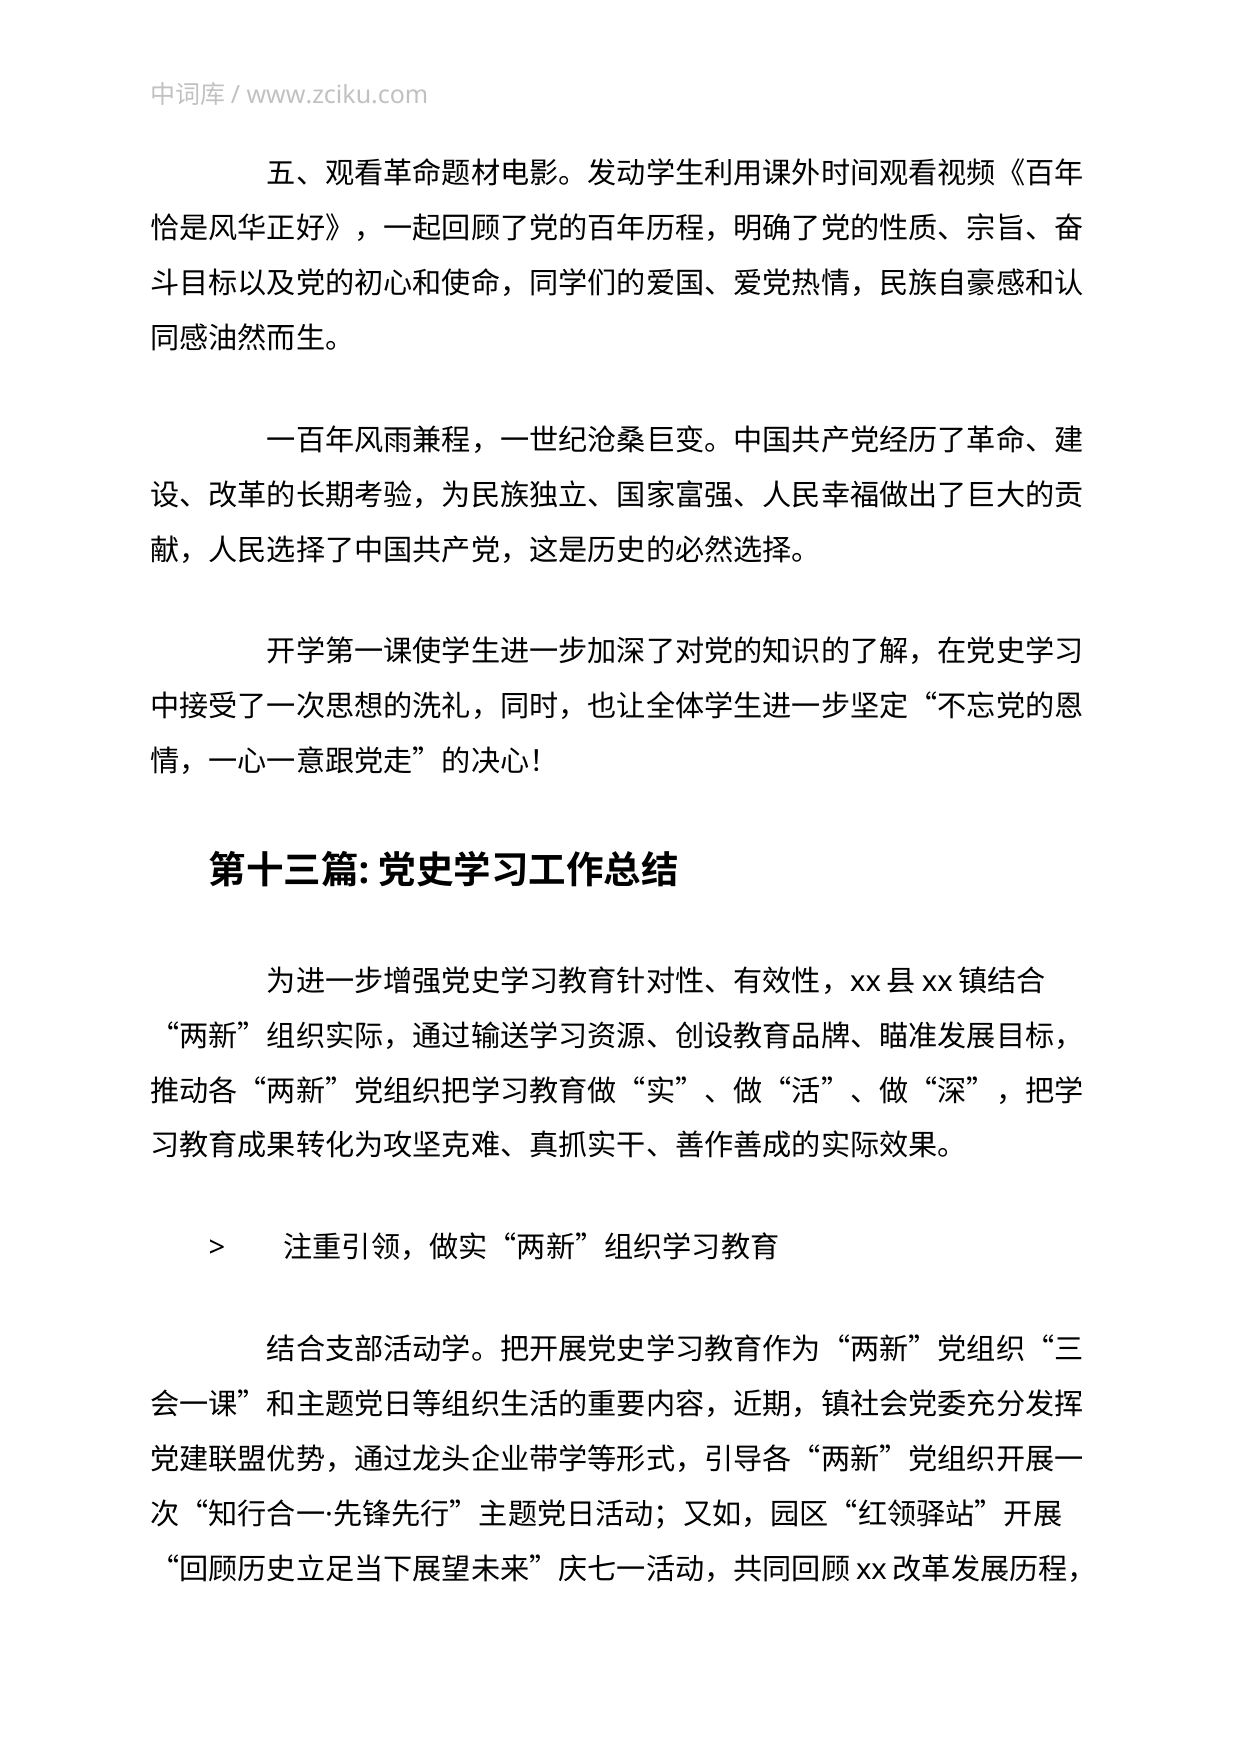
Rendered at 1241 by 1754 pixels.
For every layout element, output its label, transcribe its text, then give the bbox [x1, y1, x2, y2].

text > 注重引领，做实“两新”组织学习教育 [150, 1224, 1090, 1266]
text 第十三篇: 党史学习工作总结 [150, 839, 1090, 894]
text 五、观看革命题材电影。发动学生利用课外时间观看视频《百年恰是风华正好》，一起回顾了党的百年历程，明确了党的性质、宗旨、奋斗目标以及党的初心和使命，同学们的爱国、爱党热情，民族自豪感和认同感油然而生。 [150, 150, 1090, 357]
text 一百年风雨兼程，一世纪沧桑巨变。中国共产党经历了革命、建设、改革的长期考验，为民族独立、国家富强、人民幸福做出了巨大的贡献，人民选择了中国共产党，这是历史的必然选择。 [150, 416, 1090, 568]
text 为进一步增强党史学习教育针对性、有效性，xx县xx镇结合“两新”组织实际，通过输送学习资源、创设教育品牌、瞄准发展目标，推动各“两新”党组织把学习教育做“实”、做“活”、做“深”，把学习教育成果转化为攻坚克难、真抓实干、善作善成的实际效果。 [150, 957, 1090, 1164]
text 开学第一课使学生进一步加深了对党的知识的了解，在党史学习中接受了一次思想的洗礼，同时，也让全体学生进一步坚定“不忘党的恩情，一心一意跟党走”的决心！ [150, 628, 1090, 780]
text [150, 1326, 1090, 1588]
